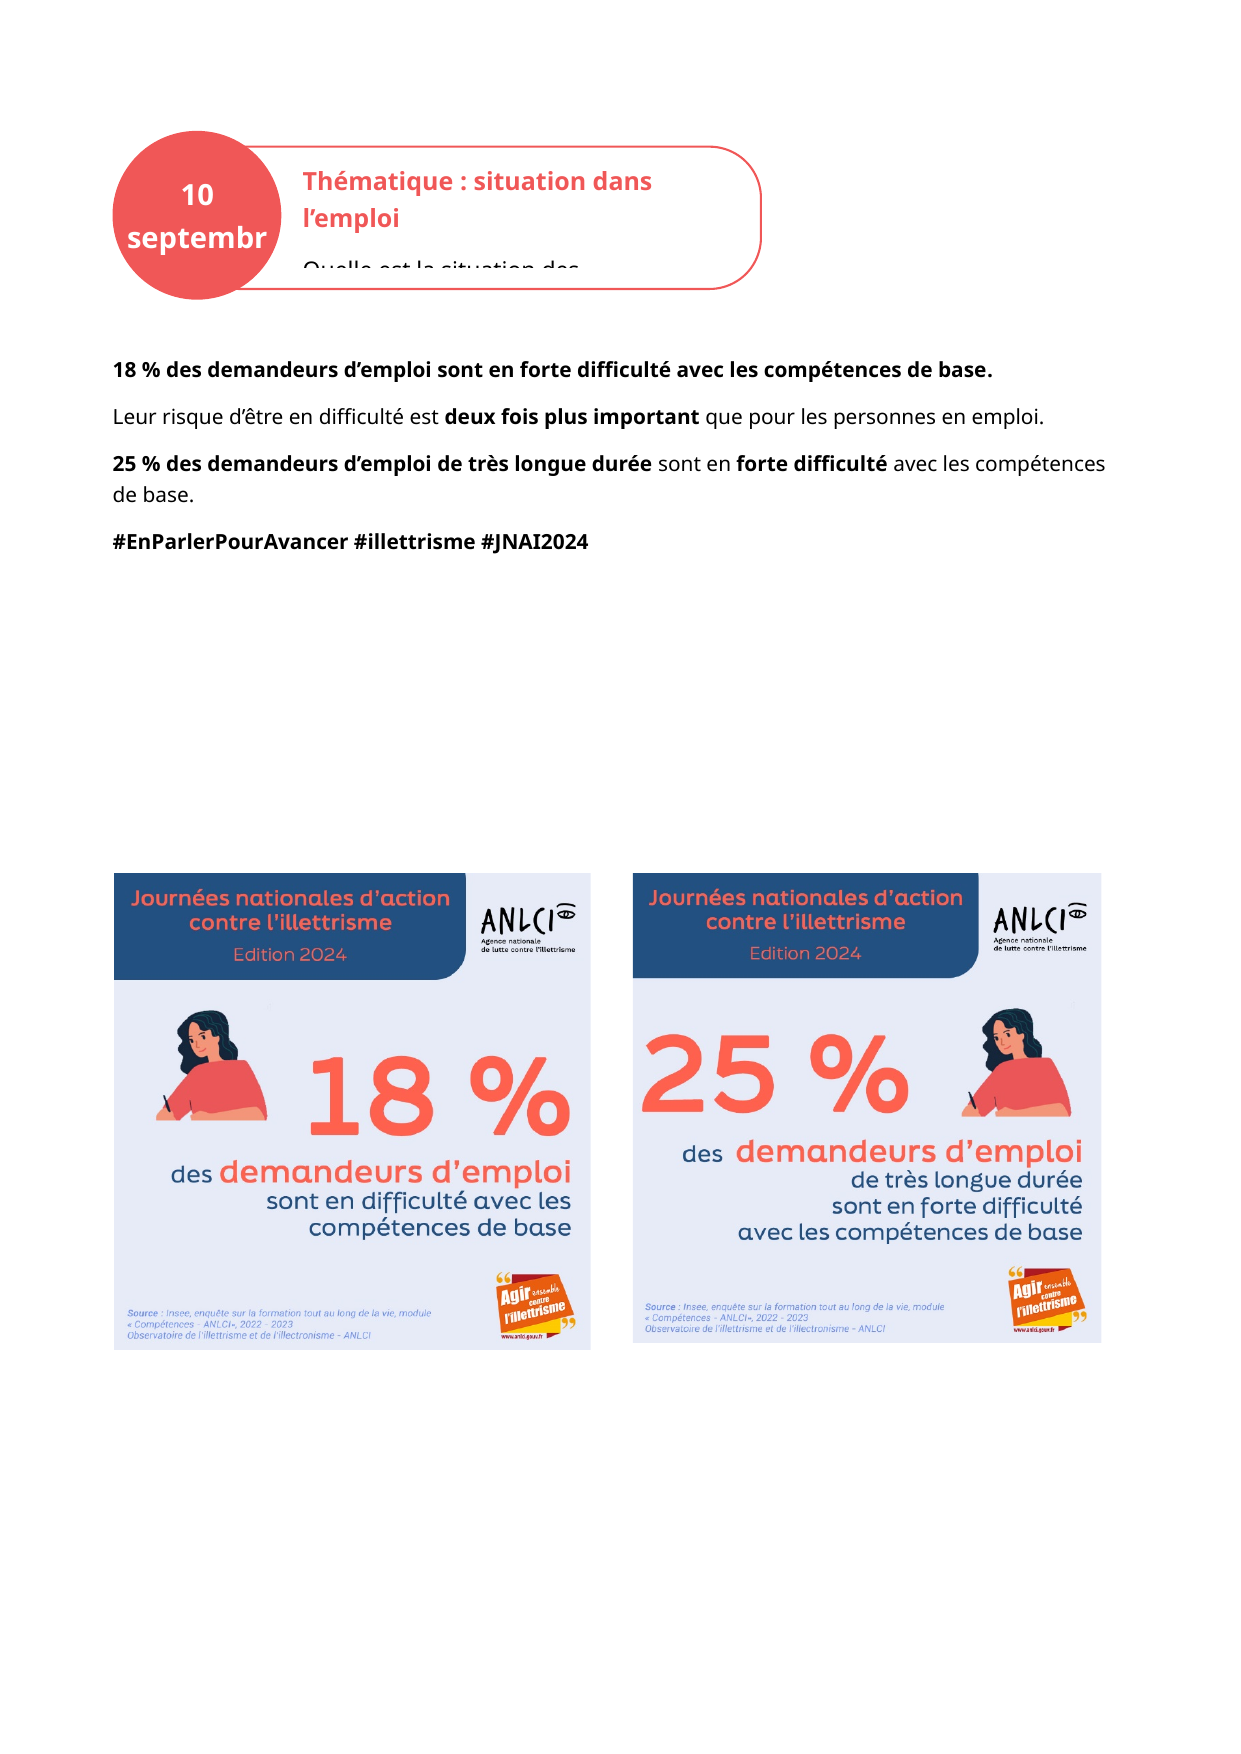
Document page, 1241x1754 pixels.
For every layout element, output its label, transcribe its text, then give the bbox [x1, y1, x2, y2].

text #EnParlerPourAvancer #illettrisme #JNAI2024 [112, 527, 1128, 556]
text 25 % des demandeurs d’emploi de très longue durée sont en forte difficulté avec les compétences de base. [112, 449, 1128, 508]
text 18 % des demandeurs d’emploi sont en forte difficulté avec les compétences de base. [112, 355, 1128, 383]
picture [114, 873, 591, 1350]
text Leur risque d’être en difficulté est deux fois plus important que pour les personnes en emploi. [112, 402, 1128, 430]
picture [632, 873, 1102, 1343]
